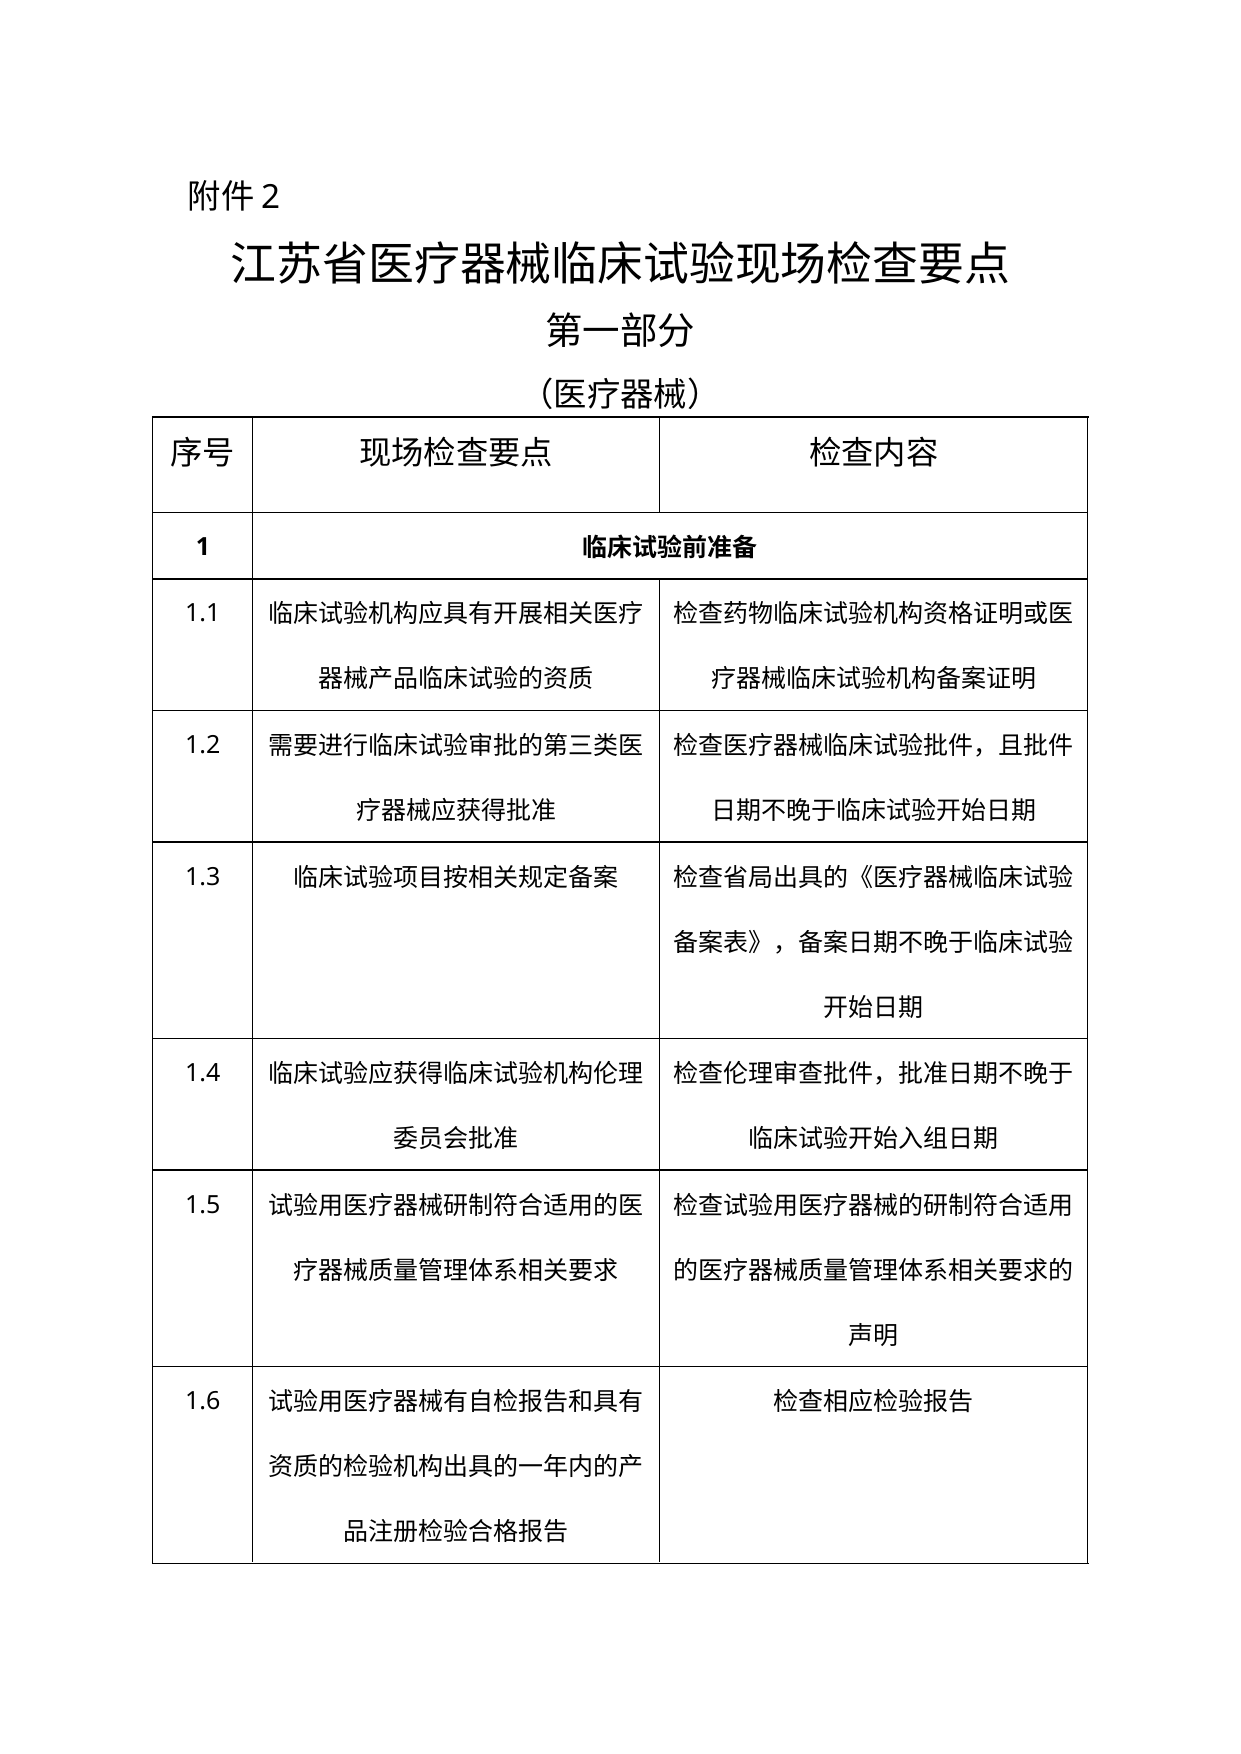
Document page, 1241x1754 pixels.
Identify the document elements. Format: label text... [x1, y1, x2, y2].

text 第一部分 [187, 293, 1053, 355]
table_cell 试验用医疗器械有自检报告和具有资质的检验机构出具的一年内的产品注册检验合格报告 [253, 1367, 659, 1562]
table_cell 临床试验项目按相关规定备案 [253, 843, 659, 1038]
table_cell 1.1 [153, 580, 252, 709]
table_cell 检查药物临床试验机构资格证明或医疗器械临床试验机构备案证明 [660, 580, 1087, 709]
table_cell 临床试验机构应具有开展相关医疗器械产品临床试验的资质 [253, 580, 659, 709]
table_header 检查内容 [660, 418, 1087, 511]
table_cell 检查试验用医疗器械的研制符合适用的医疗器械质量管理体系相关要求的声明 [660, 1171, 1087, 1366]
text 江苏省医疗器械临床试验现场检查要点 [187, 227, 1053, 293]
table_cell 1.2 [153, 711, 252, 841]
table_header 现场检查要点 [253, 418, 659, 511]
table_cell 临床试验应获得临床试验机构伦理委员会批准 [253, 1039, 659, 1169]
text 附件2 [187, 162, 1053, 227]
table_cell 1.5 [153, 1171, 252, 1366]
table_cell 检查医疗器械临床试验批件，且批件日期不晚于临床试验开始日期 [660, 711, 1087, 841]
table_cell 检查相应检验报告 [660, 1367, 1087, 1562]
table_cell 1.4 [153, 1039, 252, 1169]
table_cell 1 [153, 513, 252, 578]
table_cell 1.6 [153, 1367, 252, 1562]
table_cell 检查伦理审查批件，批准日期不晚于临床试验开始入组日期 [660, 1039, 1087, 1169]
table_cell 1.3 [153, 843, 252, 1038]
table_cell 检查省局出具的《医疗器械临床试验备案表》，备案日期不晚于临床试验开始日期 [660, 843, 1087, 1038]
table_cell 需要进行临床试验审批的第三类医疗器械应获得批准 [253, 711, 659, 841]
text （医疗器械） [187, 355, 1053, 416]
table_cell 试验用医疗器械研制符合适用的医疗器械质量管理体系相关要求 [253, 1171, 659, 1366]
table_cell 临床试验前准备 [253, 513, 1087, 578]
table_header 序号 [153, 418, 252, 511]
